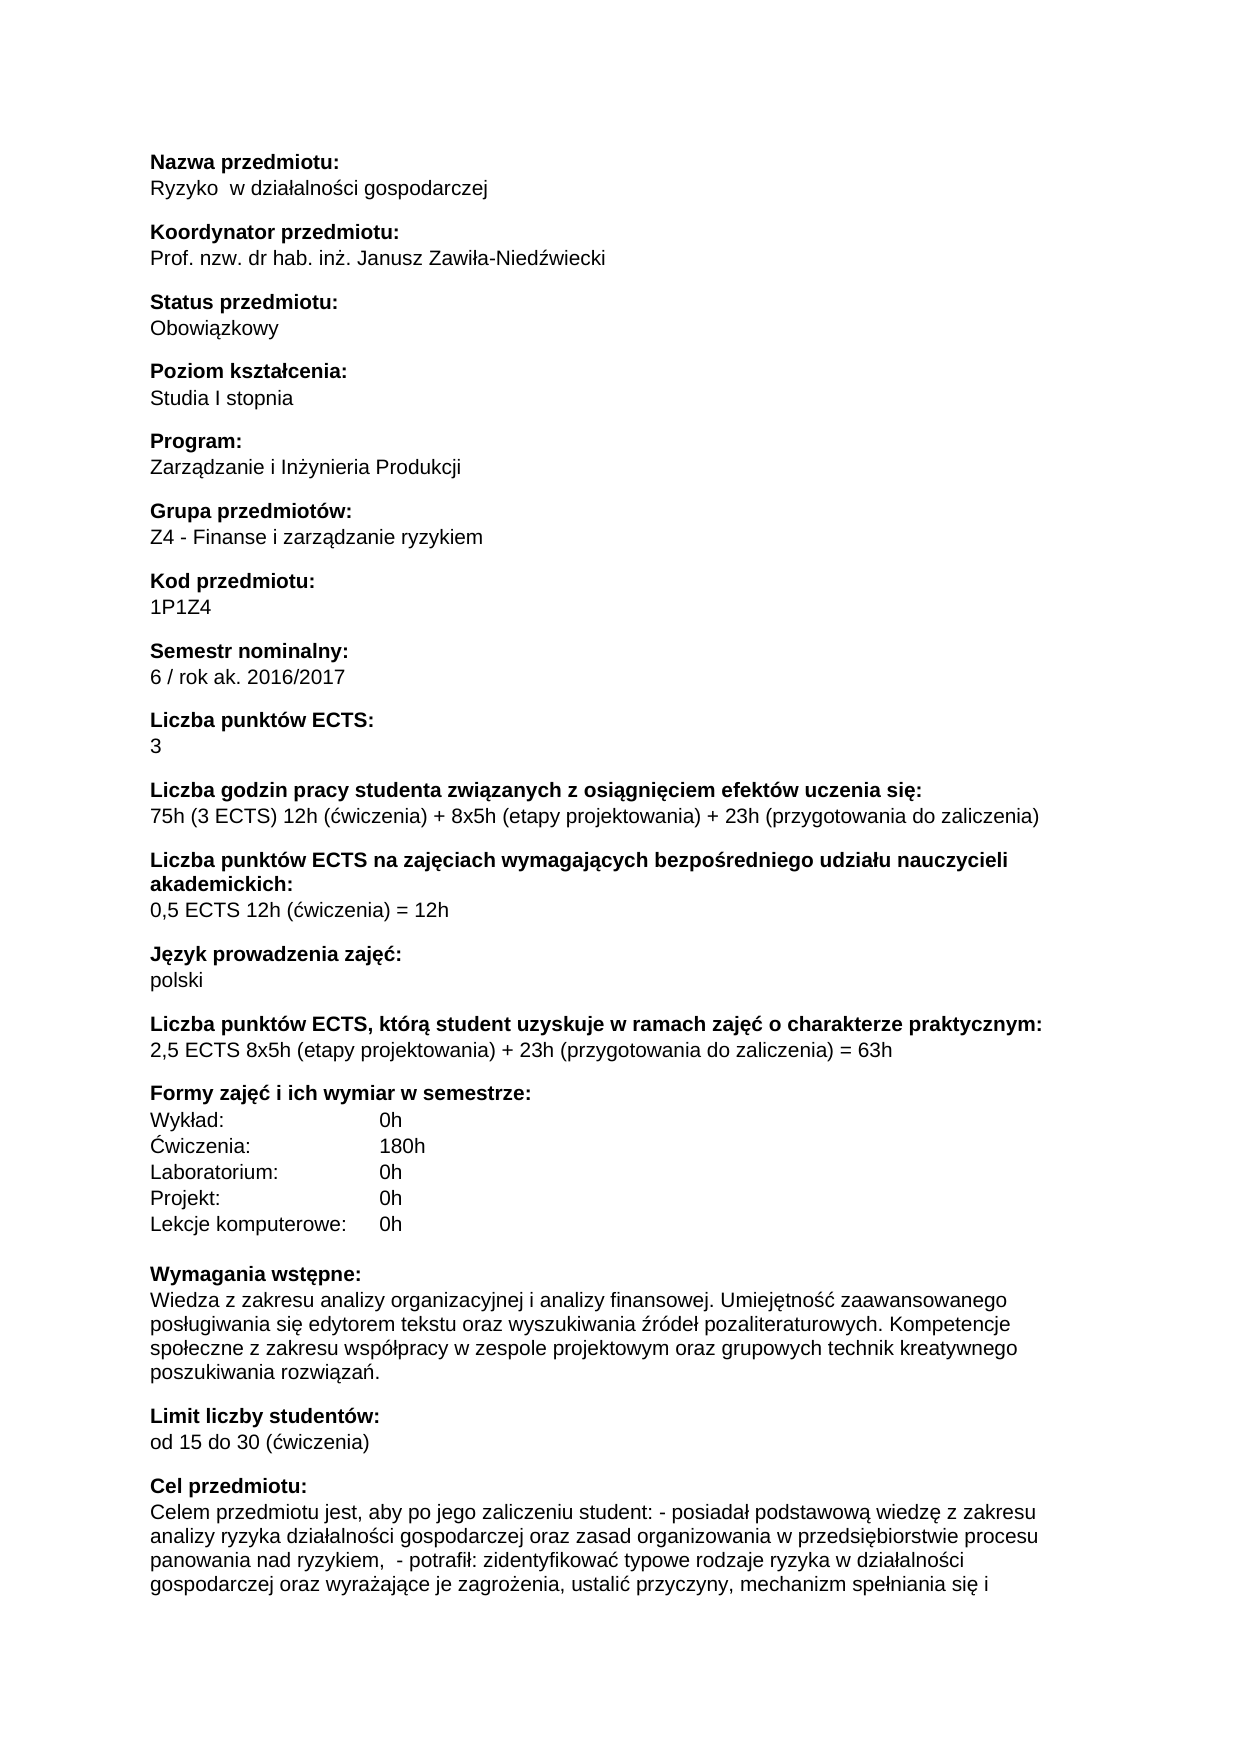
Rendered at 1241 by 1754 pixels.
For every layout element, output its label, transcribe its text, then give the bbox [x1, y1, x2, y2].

text Poziom kształcenia: [150, 359, 1090, 383]
text Język prowadzenia zajęć: [150, 942, 1090, 966]
text Status przedmiotu: [150, 289, 1090, 313]
text Obowiązkowy [150, 316, 1090, 339]
table_header Wykład: [140, 1108, 367, 1132]
text 3 [150, 734, 1090, 758]
table_cell Laboratorium: [140, 1160, 367, 1184]
text Liczba punktów ECTS na zajęciach wymagających bezpośredniego udziału nauczycieli akademickich: [150, 848, 1090, 896]
text Cel przedmiotu: [150, 1473, 1090, 1497]
text od 15 do 30 (ćwiczenia) [150, 1430, 1090, 1454]
text Studia I stopnia [150, 385, 1090, 409]
table_cell 0h [369, 1158, 597, 1184]
table_cell 180h [369, 1132, 597, 1158]
text Liczba punktów ECTS: [150, 708, 1090, 732]
text 2,5 ECTS 8x5h (etapy projektowania) + 23h (przygotowania do zaliczenia) = 63h [150, 1037, 1090, 1061]
text 6 / rok ak. 2016/2017 [150, 664, 1090, 688]
table_cell Lekcje komputerowe: [140, 1212, 367, 1236]
text Wymagania wstępne: [150, 1262, 1090, 1286]
text Grupa przedmiotów: [150, 499, 1090, 523]
text 75h (3 ECTS) 12h (ćwiczenia) + 8x5h (etapy projektowania) + 23h (przygotowania do zaliczenia) [150, 804, 1090, 828]
text Liczba godzin pracy studenta związanych z osiągnięciem efektów uczenia się: [150, 778, 1090, 802]
text Semestr nominalny: [150, 638, 1090, 662]
text 1P1Z4 [150, 595, 1090, 619]
table_header 0h [369, 1108, 597, 1132]
text Liczba punktów ECTS, którą student uzyskuje w ramach zajęć o charakterze praktycznym: [150, 1011, 1090, 1035]
text Zarządzanie i Inżynieria Produkcji [150, 455, 1090, 479]
text Z4 - Finanse i zarządzanie ryzykiem [150, 525, 1090, 549]
table_cell 0h [369, 1184, 597, 1210]
table_cell Ćwiczenia: [140, 1134, 367, 1158]
table_cell Projekt: [140, 1186, 367, 1210]
text Kod przedmiotu: [150, 569, 1090, 593]
text Prof. nzw. dr hab. inż. Janusz Zawiła-Niedźwiecki [150, 246, 1090, 270]
text Program: [150, 429, 1090, 453]
text polski [150, 968, 1090, 992]
text Limit liczby studentów: [150, 1404, 1090, 1428]
text 0,5 ECTS 12h (ćwiczenia) = 12h [150, 898, 1090, 922]
text Wiedza z zakresu analizy organizacyjnej i analizy finansowej. Umiejętność zaawansowanego posługiwania się edytorem tekstu oraz wyszukiwania źródeł pozaliteraturowych. Kompetencje społeczne z zakresu współpracy w zespole projektowym oraz grupowych technik kreatywnego poszukiwania rozwiązań. [150, 1288, 1090, 1384]
table_cell 0h [369, 1210, 597, 1236]
text Koordynator przedmiotu: [150, 220, 1090, 244]
text Ryzyko w działalności gospodarczej [150, 176, 1090, 200]
text Nazwa przedmiotu: [150, 150, 1090, 174]
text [150, 1499, 1090, 1595]
text Formy zajęć i ich wymiar w semestrze: [150, 1081, 1090, 1105]
